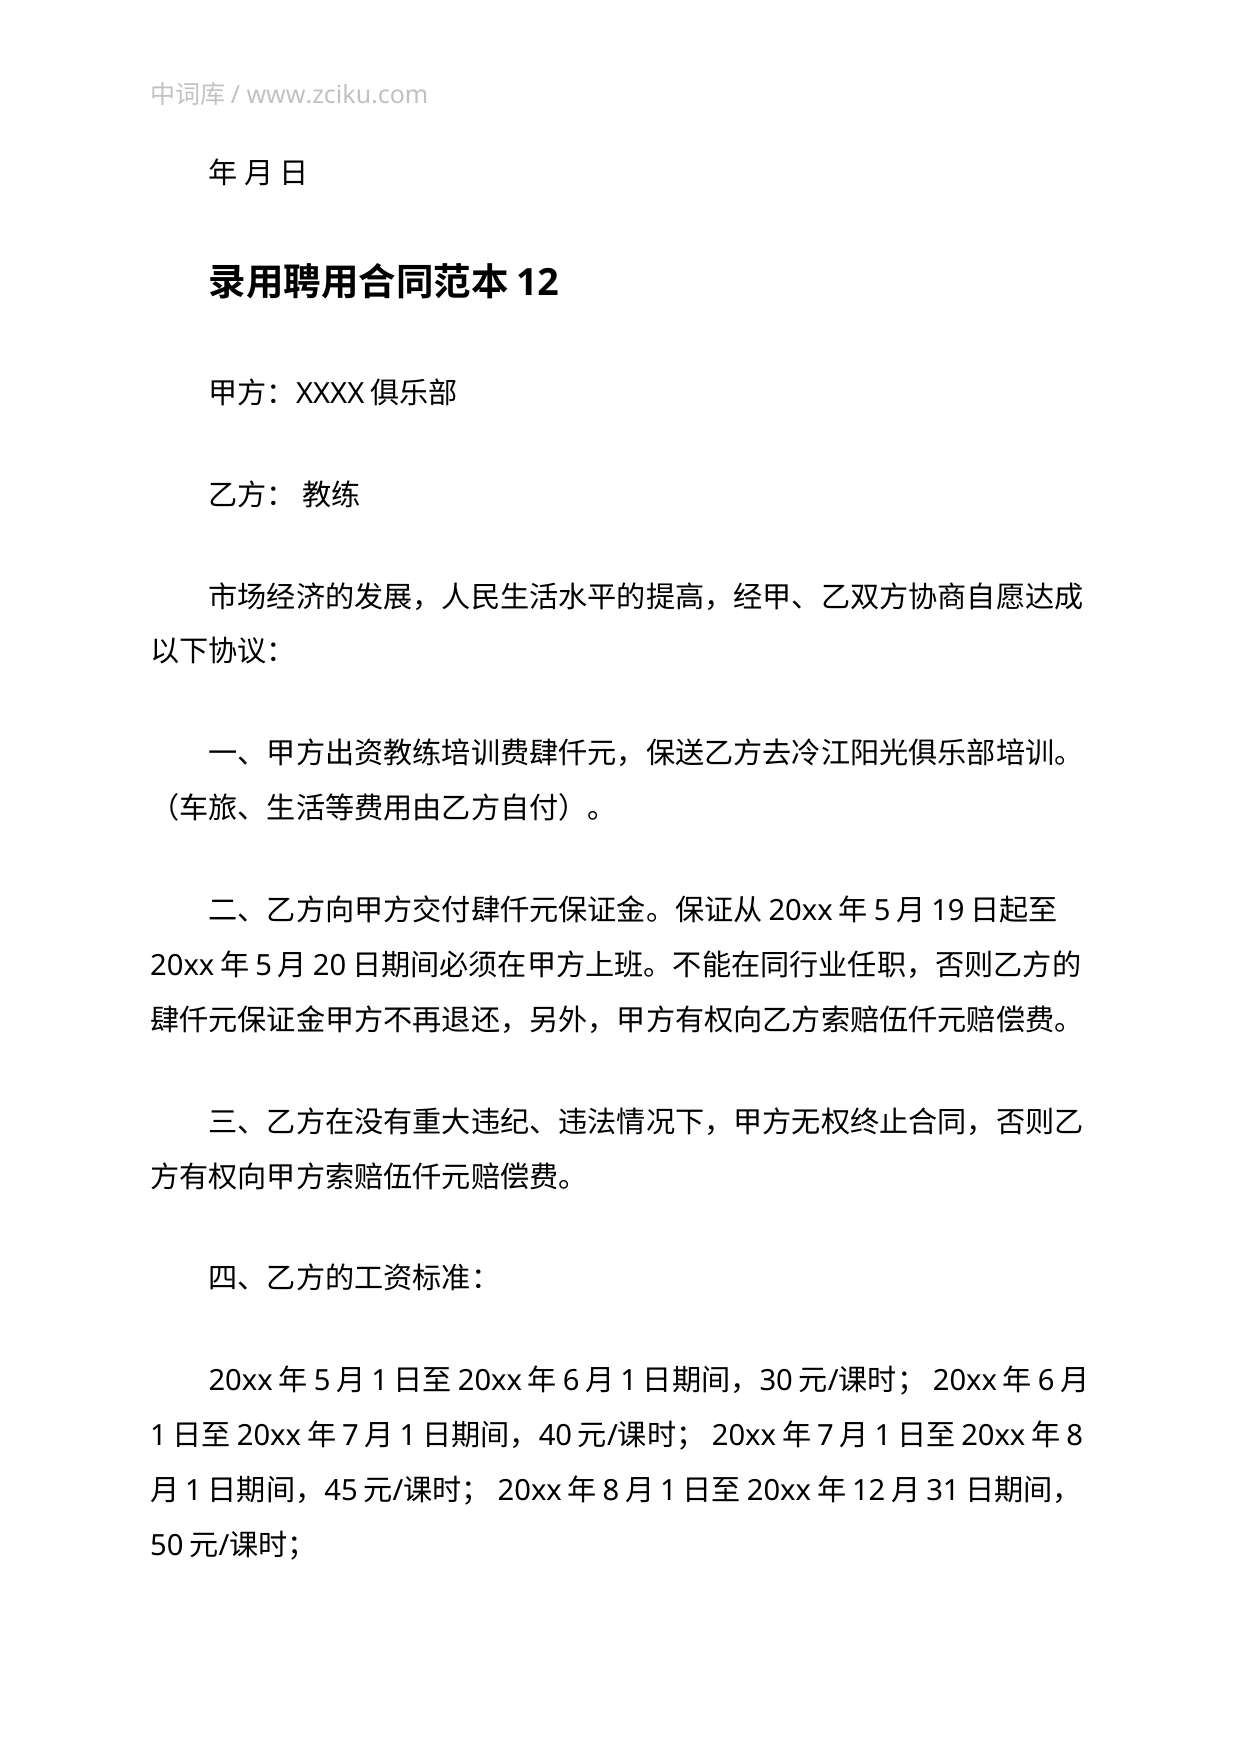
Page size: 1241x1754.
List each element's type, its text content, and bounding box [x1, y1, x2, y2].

text 一、甲方出资教练培训费肆仟元，保送乙方去冷江阳光俱乐部培训。（车旅、生活等费用由乙方自付）。 [150, 730, 1090, 827]
text 二、乙方向甲方交付肆仟元保证金。保证从20xx年5月19日起至20xx年5月20日期间必须在甲方上班。不能在同行业任职，否则乙方的肆仟元保证金甲方不再退还，另外，甲方有权向乙方索赔伍仟元赔偿费。 [150, 886, 1090, 1039]
text 甲方：XXXX俱乐部 [150, 369, 1090, 412]
text 乙方： 教练 [150, 471, 1090, 514]
text 录用聘用合同范本12 [150, 252, 1090, 306]
text 20xx年5月1日至20xx年6月1日期间，30元/课时； 20xx年6月1日至20xx年7月1日期间，40元/课时； 20xx年7月1日至20xx年8月1日期间，45元/课时； 20xx年8月1日至20xx年12月31日期间，50元/课时； [150, 1357, 1090, 1564]
text 四、乙方的工资标准： [150, 1255, 1090, 1297]
text 年 月 日 [150, 150, 1090, 192]
text 市场经济的发展，人民生活水平的提高，经甲、乙双方协商自愿达成以下协议： [150, 573, 1090, 670]
text 三、乙方在没有重大违纪、违法情况下，甲方无权终止合同，否则乙方有权向甲方索赔伍仟元赔偿费。 [150, 1098, 1090, 1195]
